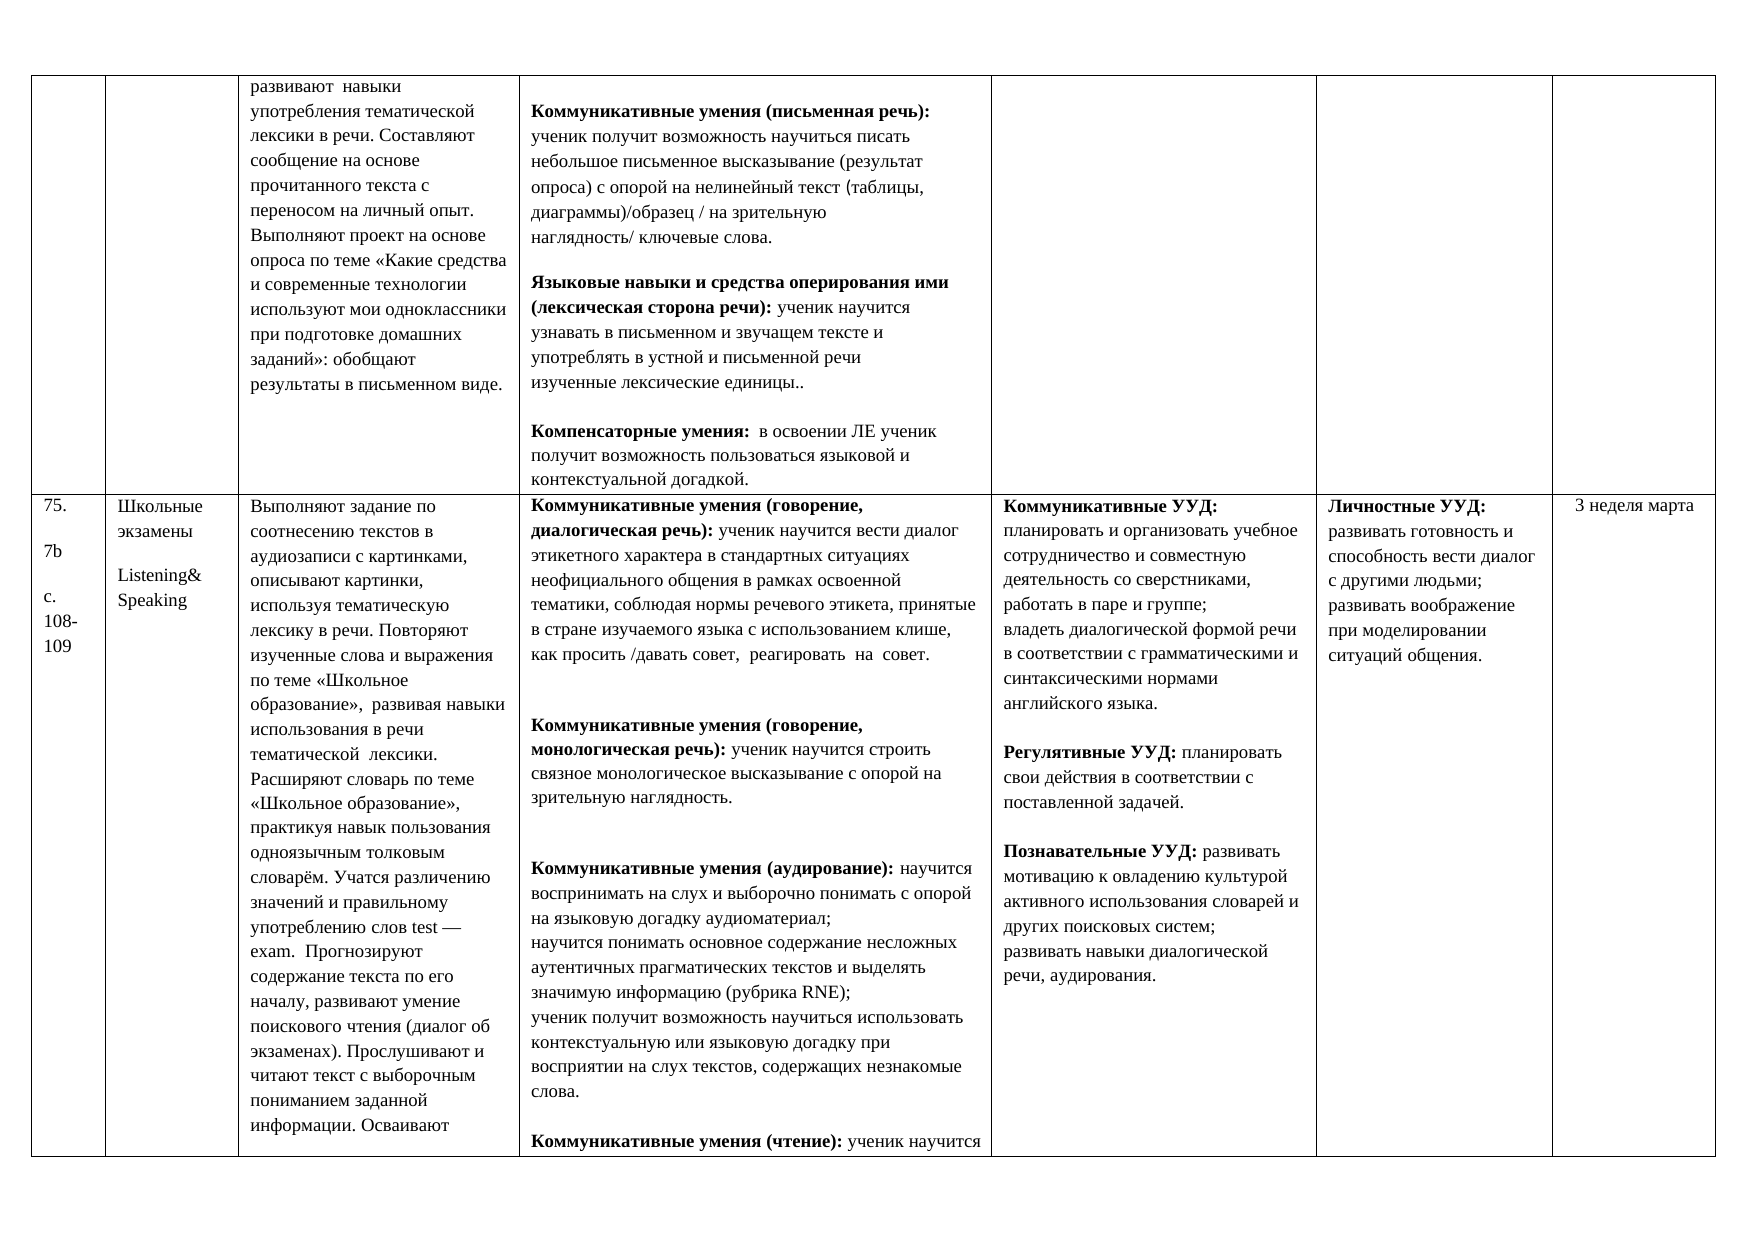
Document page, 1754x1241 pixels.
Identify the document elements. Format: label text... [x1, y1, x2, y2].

table_header [106, 76, 238, 494]
table_header развивают навыки употребления тематической лексики в речи. Составляют сообщение на основе прочитанного текста с переносом на личный опыт. Выполняют проект на основе опроса по теме «Какие средства и современные технологии используют мои одноклассники при подготовке домашних заданий»: обобщают результаты в письменном виде. [239, 76, 519, 494]
table_cell Коммуникативные УУД: планировать и организовать учебное сотрудничество и совместную деятельность со сверстниками, работать в паре и группе; владеть диалогической формой речи в соответствии с грамматическими и синтаксическими нормами английского языка. Регулятивные УУД: планировать свои действия в соответствии с поставленной задачей. Познавательные УУД: развивать мотивацию к овладению культурой активного использования словарей и других поисковых систем; развивать навыки диалогической речи, аудирования. [992, 495, 1316, 1156]
table_cell 3 неделя марта [1553, 495, 1715, 1156]
table_header [992, 76, 1316, 494]
table_cell Школьные экзамены Listening& Speaking [106, 495, 238, 1156]
table_cell Выполняют задание по соотнесению текстов в аудиозаписи с картинками, описывают картинки, используя тематическую лексику в речи. Повторяют изученные слова и выражения по теме «Школьное образование», развивая навыки использования в речи тематической лексики. Расширяют словарь по теме «Школьное образование», практикуя навык пользования одноязычным толковым словарём. Учатся различению значений и правильному употреблению слов test — exam. Прогнозируют содержание текста по его началу, развивают умение поискового чтения (диалог об экзаменах). Прослушивают и читают текст с выборочным пониманием заданной информации. Осваивают [239, 495, 519, 1156]
table_cell Личностные УУД: развивать готовность и способность вести диалог с другими людьми; развивать воображение при моделировании ситуаций общения. [1317, 495, 1552, 1156]
table_header [1317, 76, 1552, 494]
table_header [1553, 76, 1715, 494]
table_header [32, 76, 105, 494]
table_cell Коммуникативные умения (говорение, диалогическая речь): ученик научится вести диалог этикетного характера в стандартных ситуациях неофициального общения в рамках освоенной тематики, соблюдая нормы речевого этикета, принятые в стране изучаемого языка с использованием клише, как просить /давать совет, реагировать на совет. Коммуникативные умения (говорение, монологическая речь): ученик научится строить связное монологическое высказывание с опорой на зрительную наглядность. Коммуникативные умения (аудирование): научится воспринимать на слух и выборочно понимать с опорой на языковую догадку аудиоматериал; научится понимать основное содержание несложных аутентичных прагматических текстов и выделять значимую информацию (рубрика RNE); ученик получит возможность научиться использовать контекстуальную или языковую догадку при восприятии на слух текстов, содержащих незнакомые слова. Коммуникативные умения (чтение): ученик научится [520, 495, 991, 1156]
table_header Коммуникативные умения (письменная речь): ученик получит возможность научиться писать небольшое письменное высказывание (результат опроса) с опорой на нелинейный текст (таблицы, диаграммы)/образец / на зрительную наглядность/ ключевые слова. Языковые навыки и средства оперирования ими (лексическая сторона речи): ученик научится узнавать в письменном и звучащем тексте и употреблять в устной и письменной речи изученные лексические единицы.. Компенсаторные умения: в освоении ЛЕ ученик получит возможность пользоваться языковой и контекстуальной догадкой. [520, 76, 991, 494]
table_cell 75. 7b с. 108- 109 [32, 495, 105, 1156]
